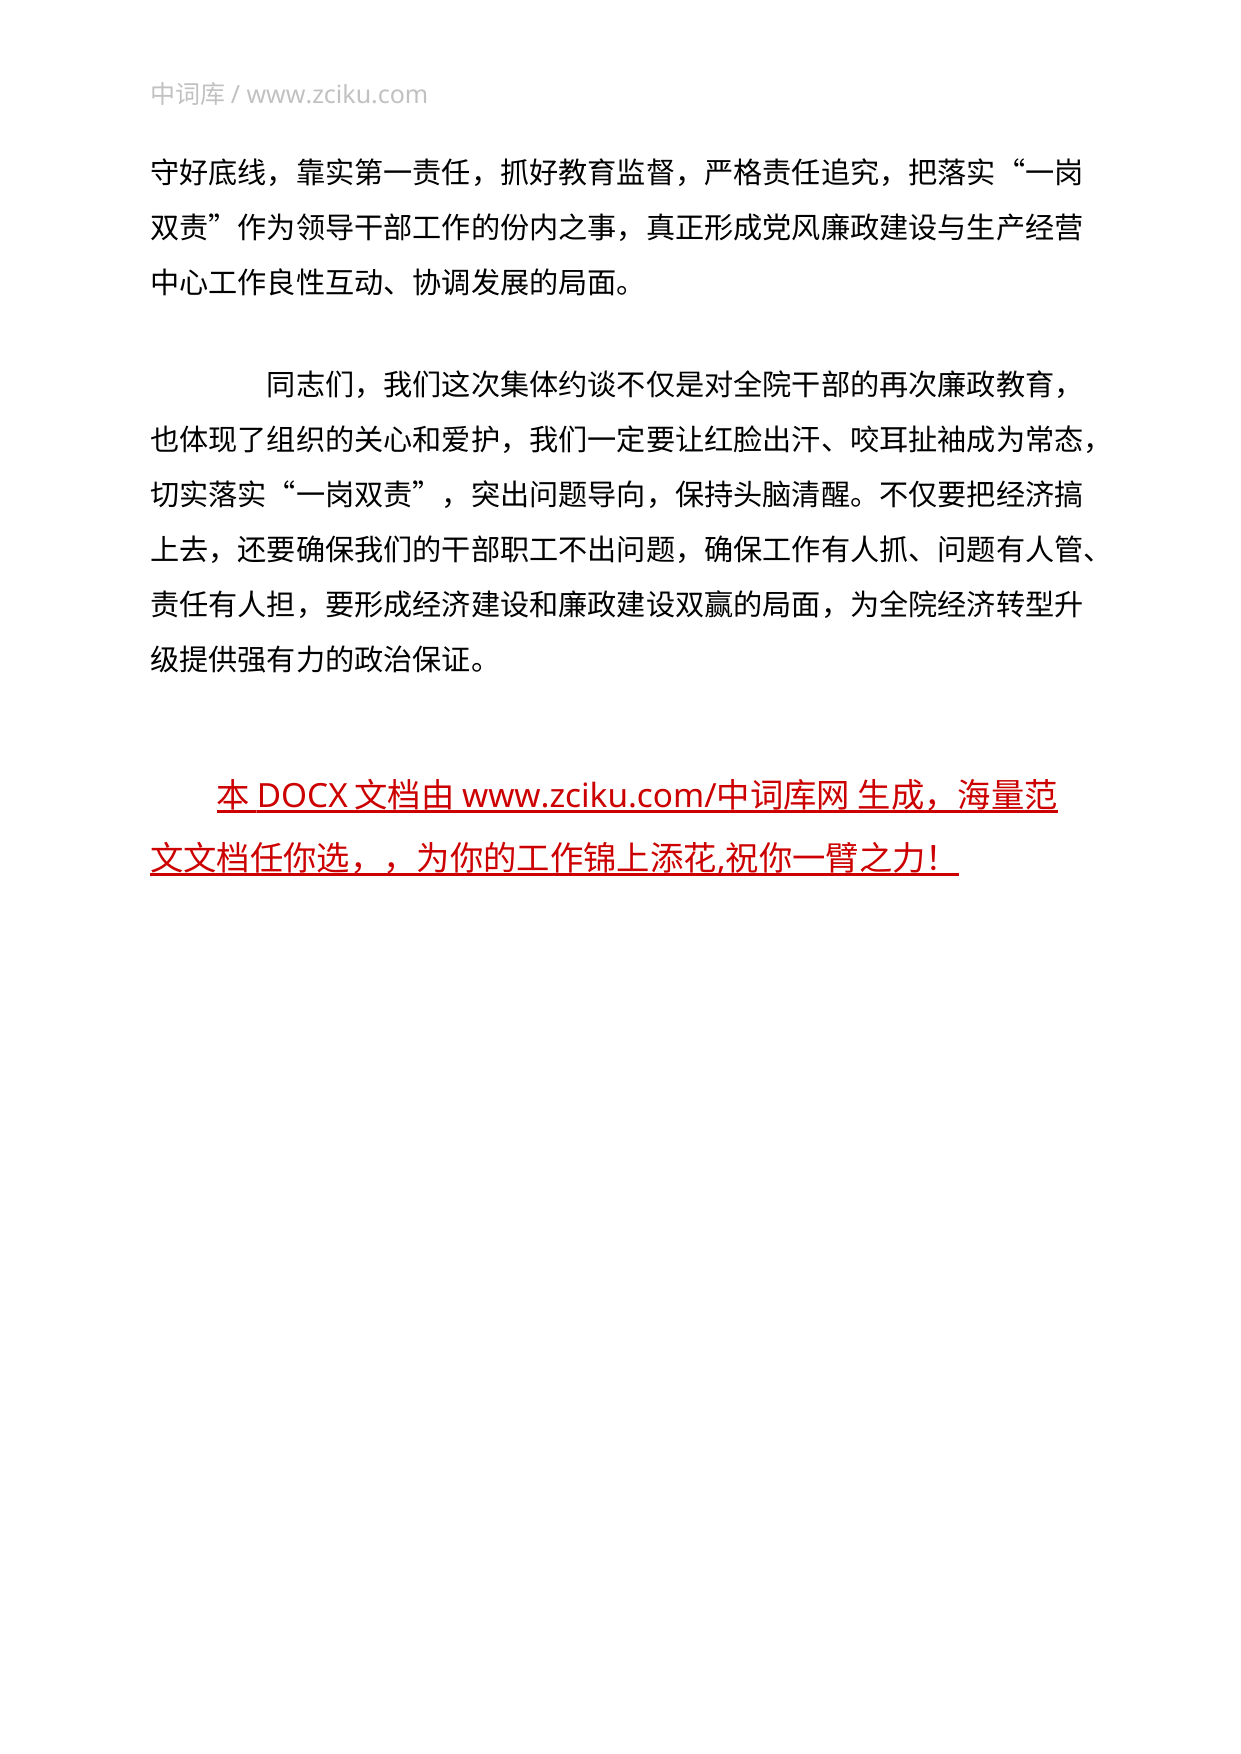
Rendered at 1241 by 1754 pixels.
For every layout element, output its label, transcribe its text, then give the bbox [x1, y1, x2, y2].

text 同志们，我们这次集体约谈不仅是对全院干部的再次廉政教育，也体现了组织的关心和爱护，我们一定要让红脸出汗、咬耳扯袖成为常态，切实落实“一岗双责”，突出问题导向，保持头脑清醒。不仅要把经济搞上去，还要确保我们的干部职工不出问题，确保工作有人抓、问题有人管、责任有人担，要形成经济建设和廉政建设双赢的局面，为全院经济转型升级提供强有力的政治保证。 [150, 362, 1090, 678]
text 本DOCX文档由 www.zciku.com/中词库网 生成，海量范文文档任你选，，为你的工作锦上添花,祝你一臂之力！ [150, 769, 1090, 880]
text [150, 150, 1090, 302]
